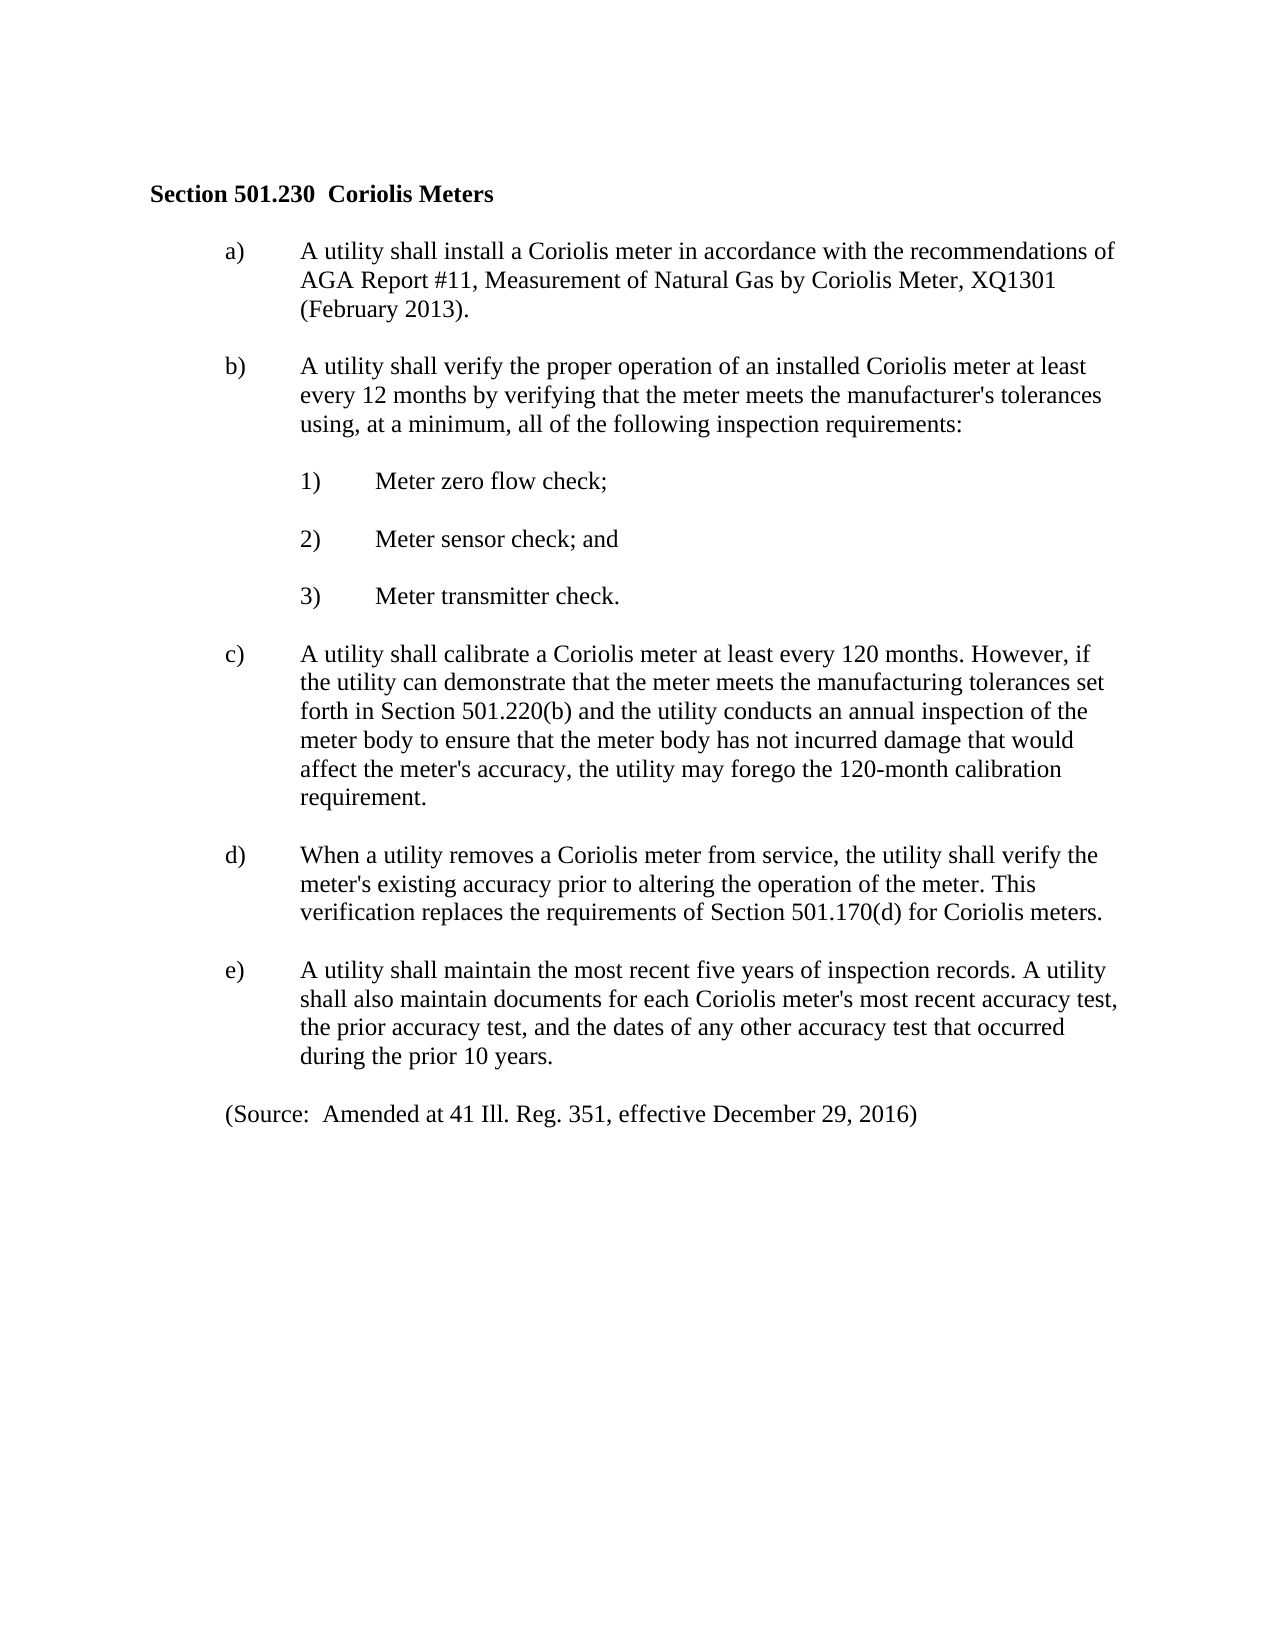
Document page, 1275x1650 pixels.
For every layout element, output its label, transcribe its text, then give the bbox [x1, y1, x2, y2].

text 1) Meter zero flow check; [225, 466, 1125, 495]
text b) A utility shall verify the proper operation of an installed Coriolis meter at least every 12 months by verifying that the meter meets the manufacturer's tolerances using, at a minimum, all of the following inspection requirements: [225, 351, 1125, 437]
text c) A utility shall calibrate a Coriolis meter at least every 120 months. However, if the utility can demonstrate that the meter meets the manufacturing tolerances set forth in Section 501.220(b) and the utility conducts an annual inspection of the meter body to ensure that the meter body has not incurred damage that would affect the meter's accuracy, the utility may forego the 120-month calibration requirement. [225, 639, 1125, 811]
text Section 501.230 Coriolis Meters [150, 179, 1125, 207]
text 3) Meter transmitter check. [225, 581, 1125, 610]
text a) A utility shall install a Coriolis meter in accordance with the recommendations of AGA Report #11, Measurement of Natural Gas by Coriolis Meter, XQ1301 (February 2013). [225, 236, 1125, 322]
text d) When a utility removes a Coriolis meter from service, the utility shall verify the meter's existing accuracy prior to altering the operation of the meter. This verification replaces the requirements of Section 501.170(d) for Coriolis meters. [225, 840, 1125, 926]
text 2) Meter sensor check; and [225, 524, 1125, 552]
text (Source: Amended at 41 Ill. Reg. 351, effective December 29, 2016) [225, 1099, 1125, 1127]
text e) A utility shall maintain the most recent five years of inspection records. A utility shall also maintain documents for each Coriolis meter's most recent accuracy test, the prior accuracy test, and the dates of any other accuracy test that occurred during the prior 10 years. [225, 955, 1125, 1070]
